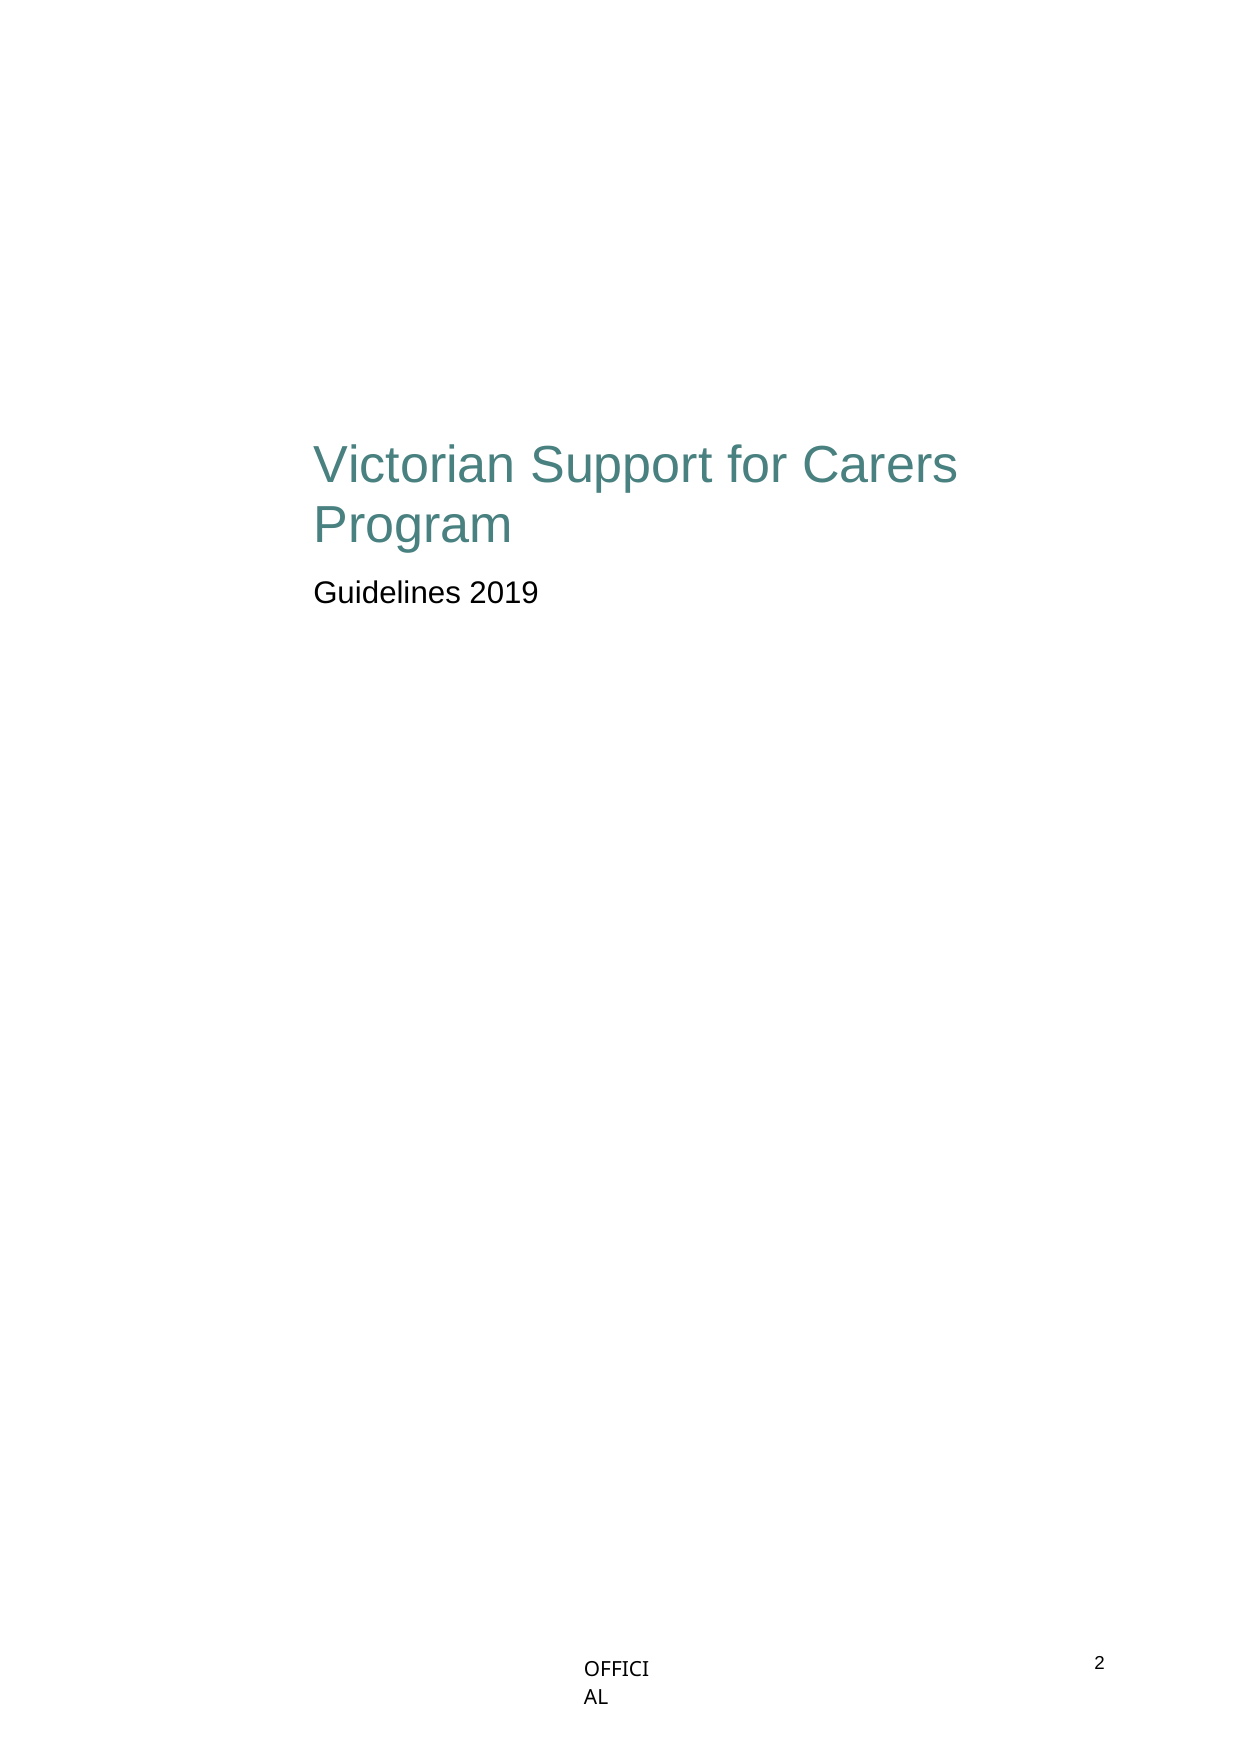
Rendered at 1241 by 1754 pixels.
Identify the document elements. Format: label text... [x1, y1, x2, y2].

table_header Victorian Support for Carers Program Guidelines 2019 [313, 142, 1104, 913]
